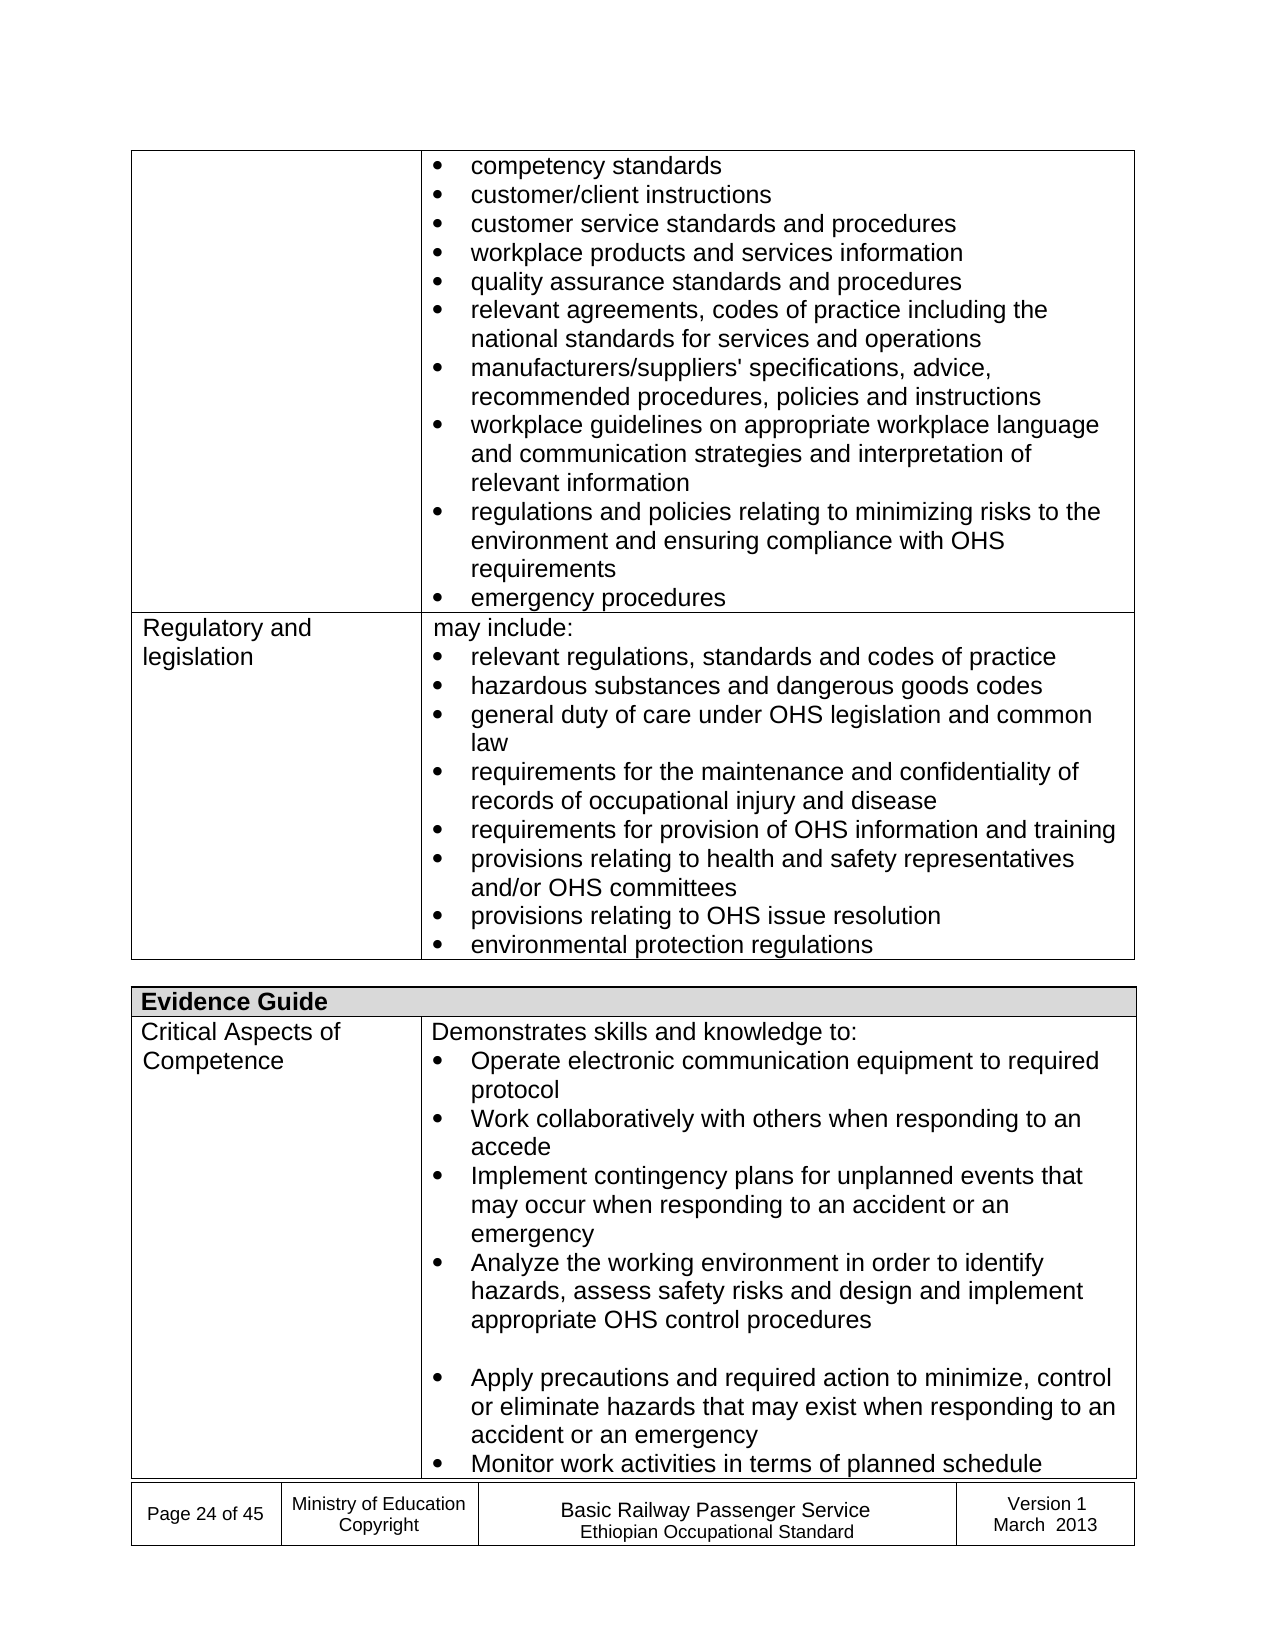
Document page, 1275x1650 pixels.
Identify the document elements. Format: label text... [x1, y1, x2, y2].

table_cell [422, 151, 1134, 612]
table_header Evidence Guide [132, 988, 1136, 1016]
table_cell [422, 1017, 1136, 1478]
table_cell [132, 1017, 421, 1478]
table_cell may include: relevant regulations, standards and codes of practice hazardous substances and dangerous goods codes general duty of care under OHS legislation and common law requirements for the maintenance and confidentiality of records of occupational injury and disease requirements for provision of OHS information and training provisions relating to health and safety representatives and/or OHS committees provisions relating to OHS issue resolution environmental protection regulations [422, 613, 1134, 959]
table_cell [132, 151, 421, 612]
table_cell Regulatory and legislation [132, 613, 421, 959]
